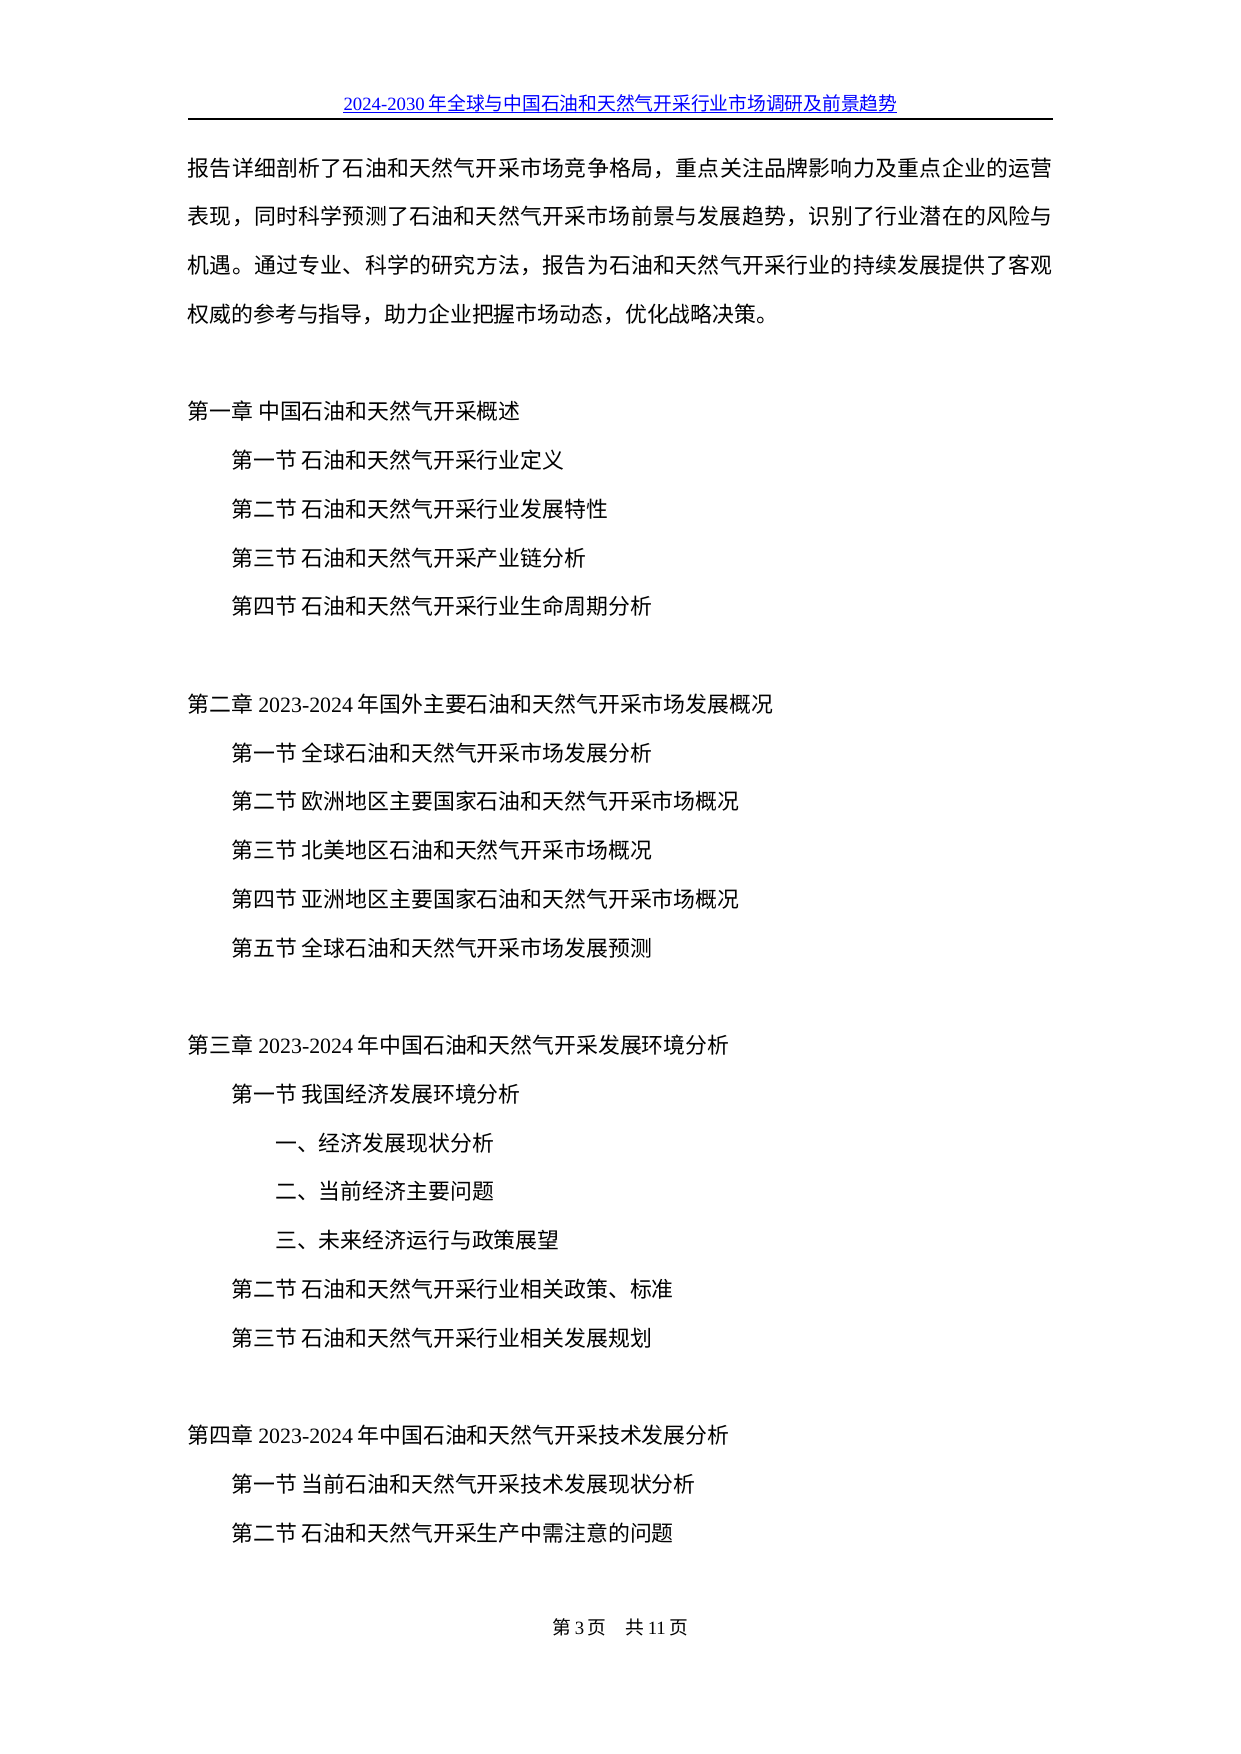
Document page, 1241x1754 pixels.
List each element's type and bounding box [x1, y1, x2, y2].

text [187, 150, 1053, 1548]
